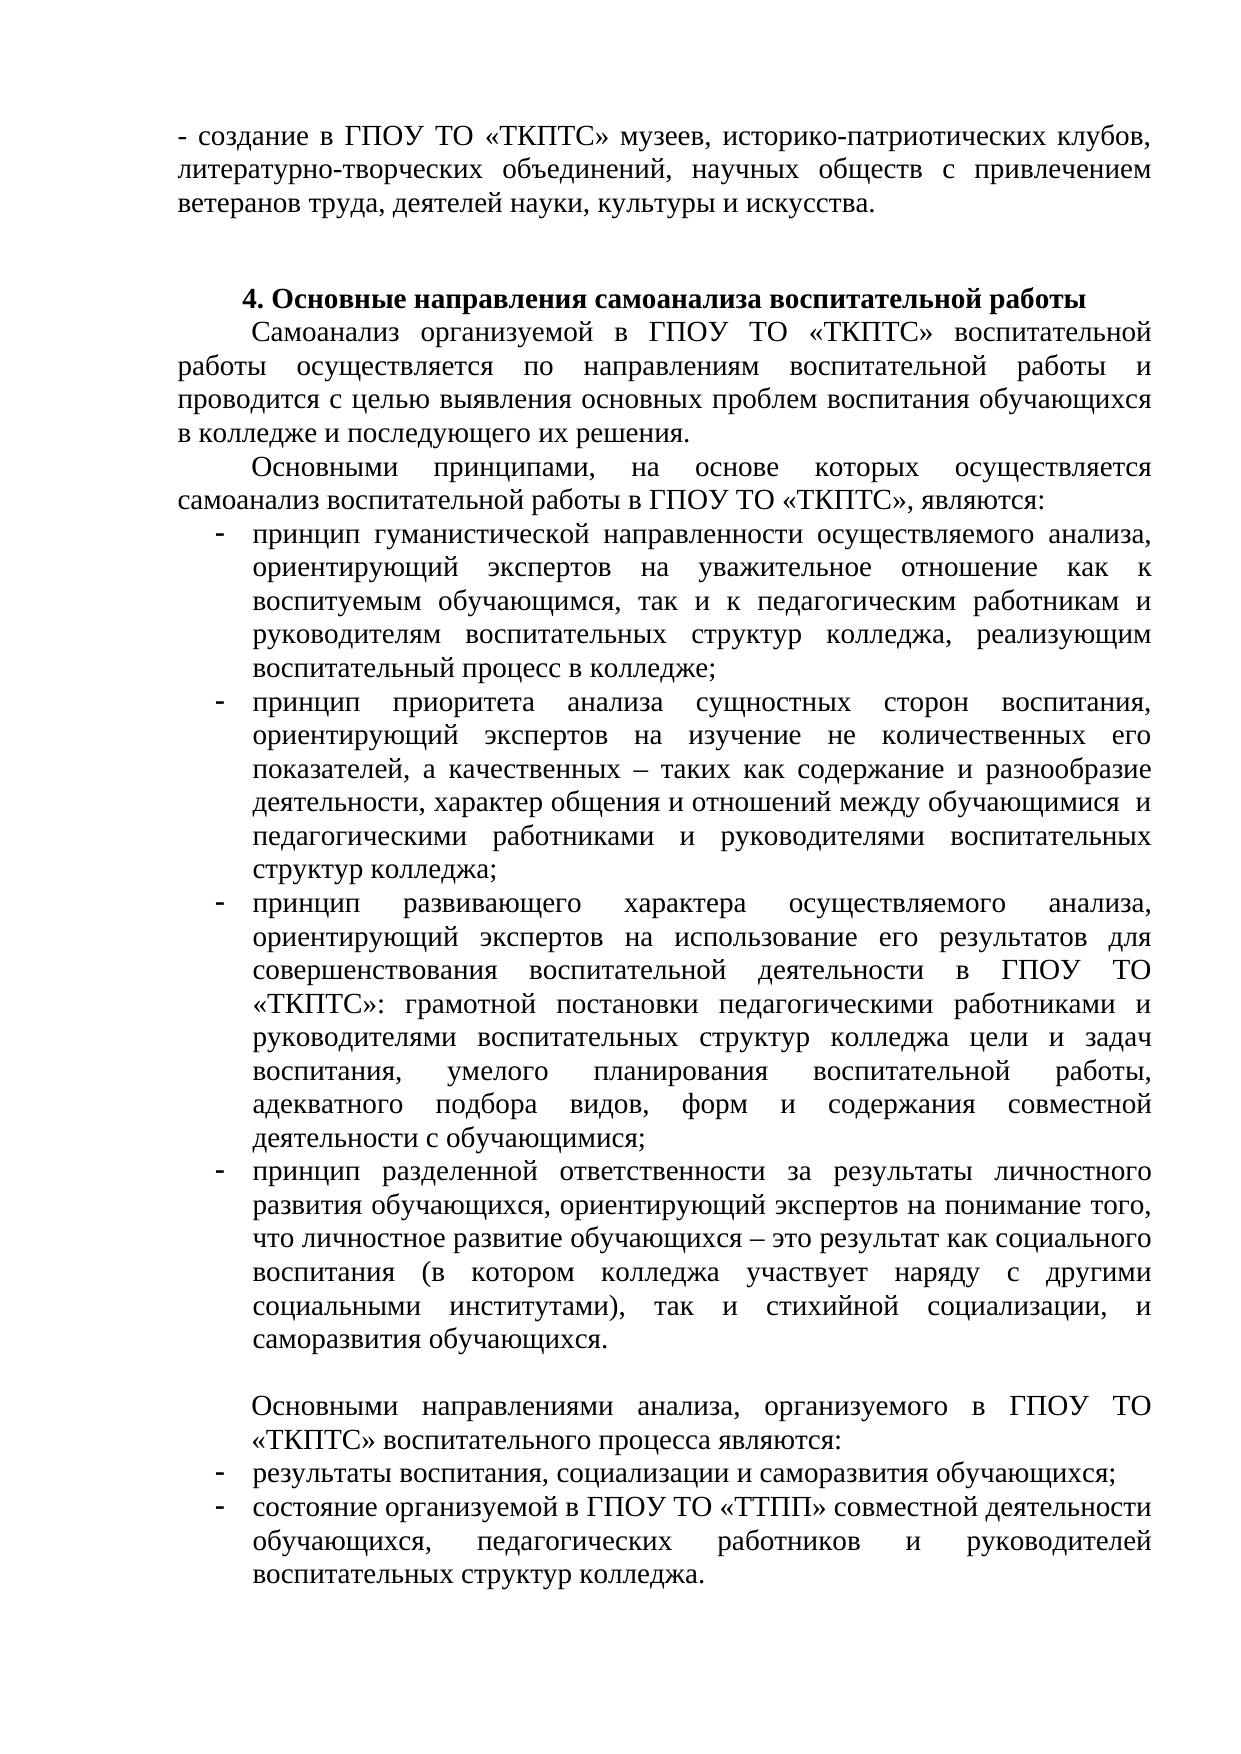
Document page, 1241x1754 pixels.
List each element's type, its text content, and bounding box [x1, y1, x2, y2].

text Основными направлениями анализа, организуемого в ГПОУ ТО «ТКПТС» воспитательного процесса являются: [251, 1388, 1152, 1455]
list состояние организуемой в ГПОУ ТО «ТТПП» совместной деятельности обучающихся, педагогических работников и руководителей воспитательных структур колледжа. [215, 1489, 1152, 1590]
list принцип приоритета анализа сущностных сторон воспитания, ориентирующий экспертов на изучение не количественных его показателей, а качественных – таких как содержание и разнообразие деятельности, характер общения и отношений между обучающимися и педагогическими работниками и руководителями воспитательных структур колледжа; [215, 684, 1152, 885]
text 4. Основные направления самоанализа воспитательной работы [177, 281, 1152, 314]
list принцип развивающего характера осуществляемого анализа, ориентирующий экспертов на использование его результатов для совершенствования воспитательной деятельности в ГПОУ ТО «ТКПТС»: грамотной постановки педагогическими работниками и руководителями воспитательных структур колледжа цели и задач воспитания, умелого планирования воспитательной работы, адекватного подбора видов, форм и содержания совместной деятельности с обучающимися; [215, 885, 1152, 1153]
list принцип разделенной ответственности за результаты личностного развития обучающихся, ориентирующий экспертов на понимание того, что личностное развитие обучающихся – это результат как социального воспитания (в котором колледжа участвует наряду с другими социальными институтами), так и стихийной социализации, и саморазвития обучающихся. [215, 1153, 1152, 1355]
text - создание в ГПОУ ТО «ТКПТС» музеев, историко-патриотических клубов, литературно-творческих объединений, научных обществ с привлечением ветеранов труда, деятелей науки, культуры и искусства. [177, 118, 1152, 219]
list результаты воспитания, социализации и саморазвития обучающихся; [215, 1455, 1152, 1489]
text Самоанализ организуемой в ГПОУ ТО «ТКПТС» воспитательной работы осуществляется по направлениям воспитательной работы и проводится с целью выявления основных проблем воспитания обучающихся в колледже и последующего их решения. [177, 314, 1152, 449]
text Основными принципами, на основе которых осуществляется самоанализ воспитательной работы в ГПОУ ТО «ТКПТС», являются: [177, 449, 1152, 516]
list принцип гуманистической направленности осуществляемого анализа, ориентирующий экспертов на уважительное отношение как к воспитуемым обучающимся, так и к педагогическим работникам и руководителям воспитательных структур колледжа, реализующим воспитательный процесс в колледже; [215, 516, 1152, 684]
